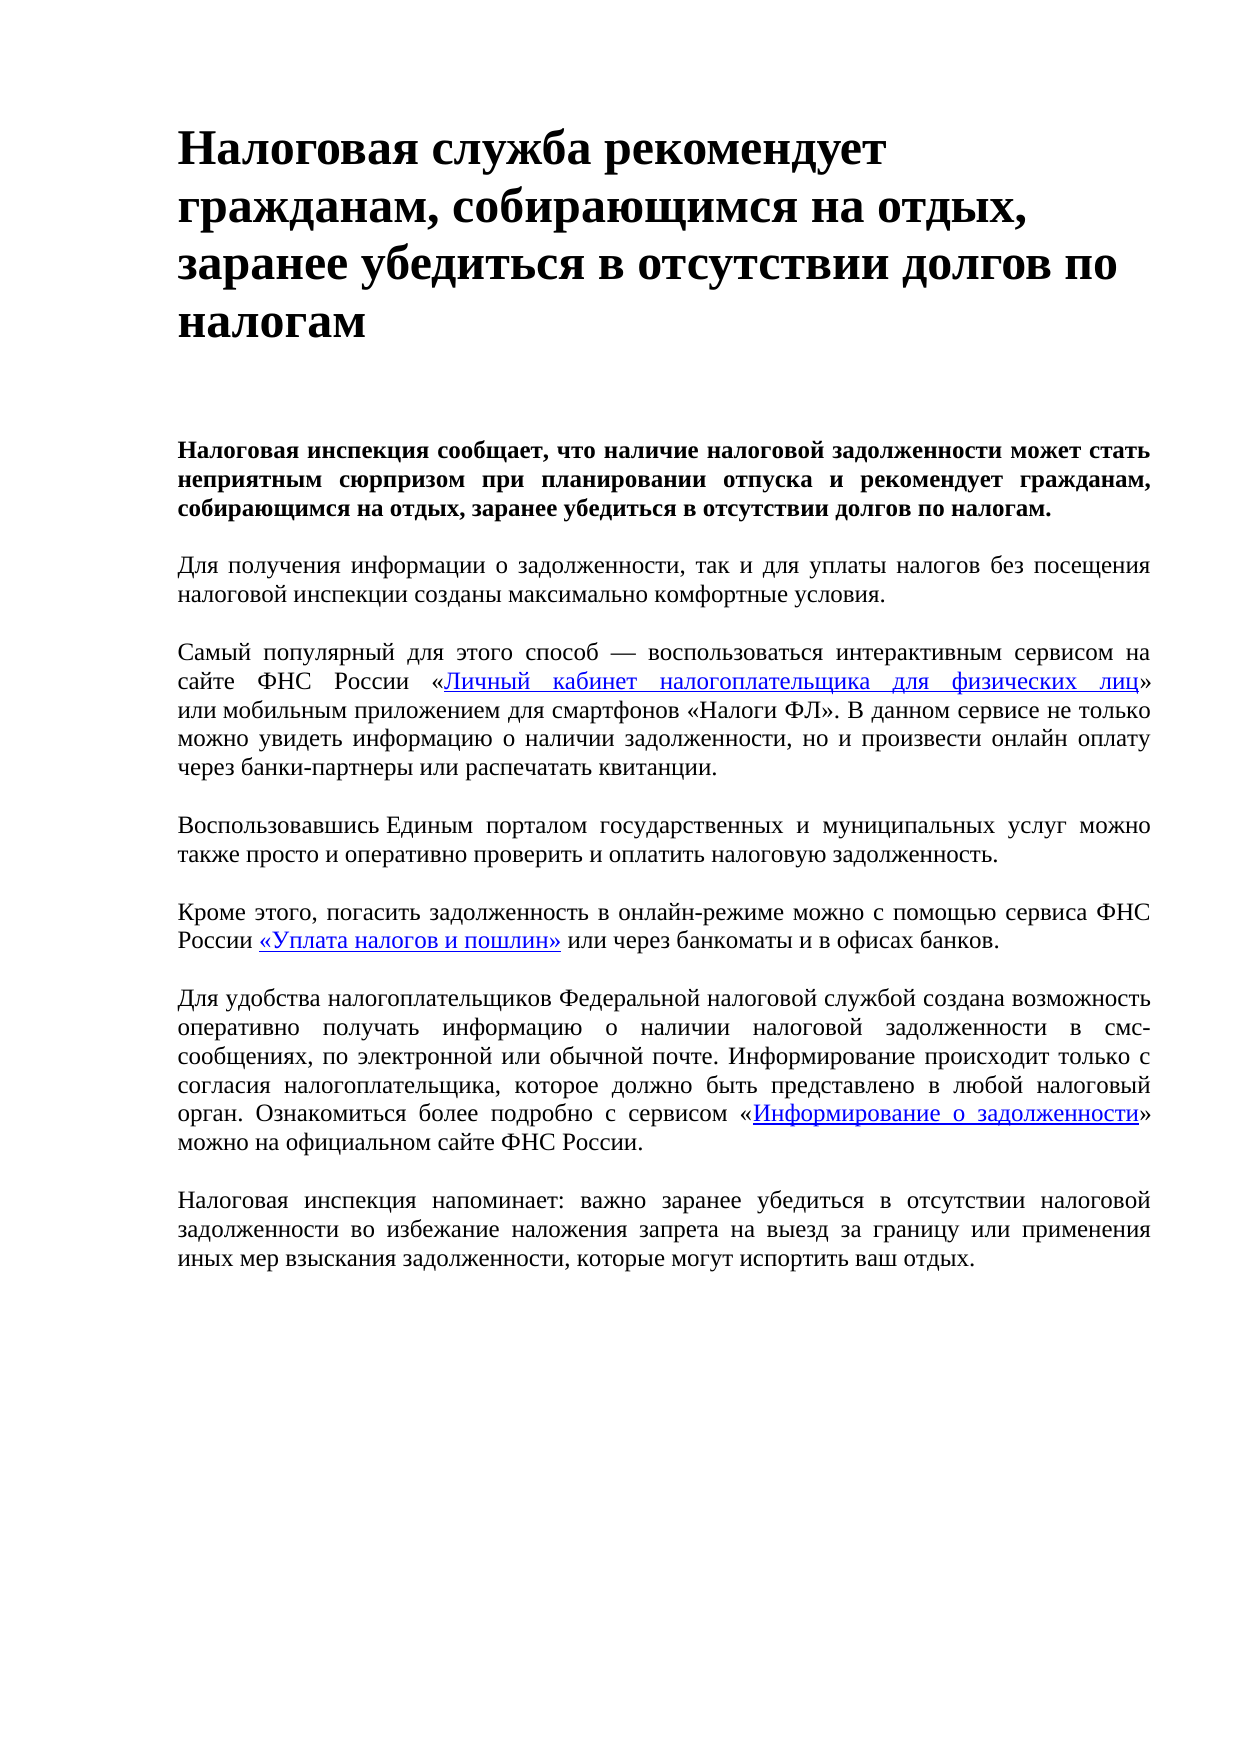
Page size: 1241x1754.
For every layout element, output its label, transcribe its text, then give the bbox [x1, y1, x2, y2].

text Кроме этого, погасить задолженность в онлайн-режиме можно с помощью сервиса ФНС России «Уплата налогов и пошлин» или через банкоматы и в офисах банков. [177, 897, 1152, 954]
text Налоговая инспекция напоминает: важно заранее убедиться в отсутствии налоговой задолженности во избежание наложения запрета на выезд за границу или применения иных мер взыскания задолженности, которые могут испортить ваш отдых. [177, 1185, 1152, 1271]
text Воспользовавшись Единым порталом государственных и муниципальных услуг можно также просто и оперативно проверить и оплатить налоговую задолженность. [177, 810, 1152, 868]
text Налоговая инспекция сообщает, что наличие налоговой задолженности может стать неприятным сюрпризом при планировании отпуска и рекомендует гражданам, собирающимся на отдых, заранее убедиться в отсутствии долгов по налогам. [177, 435, 1152, 521]
text Для удобства налогоплательщиков Федеральной налоговой службой создана возможность оперативно получать информацию о наличии налоговой задолженности в смс-сообщениях, по электронной или обычной почте. Информирование происходит только с согласия налогоплательщика, которое должно быть представлено в любой налоговый орган. Ознакомиться более подробно с сервисом «Информирование о задолженности» можно на официальном сайте ФНС России. [177, 983, 1152, 1156]
text Для получения информации о задолженности, так и для уплаты налогов без посещения налоговой инспекции созданы максимально комфортные условия. [177, 551, 1152, 608]
subtitle Налоговая служба рекомендует гражданам, собирающимся на отдых, заранее убедиться в отсутствии долгов по налогам [177, 118, 1152, 348]
text Самый популярный для этого способ — воспользоваться интерактивным сервисом на сайте ФНС России «Личный кабинет налогоплательщика для физических лиц» или мобильным приложением для смартфонов «Налоги ФЛ». В данном сервисе не только можно увидеть информацию о наличии задолженности, но и произвести онлайн оплату через банки-партнеры или распечатать квитанции. [177, 637, 1152, 781]
